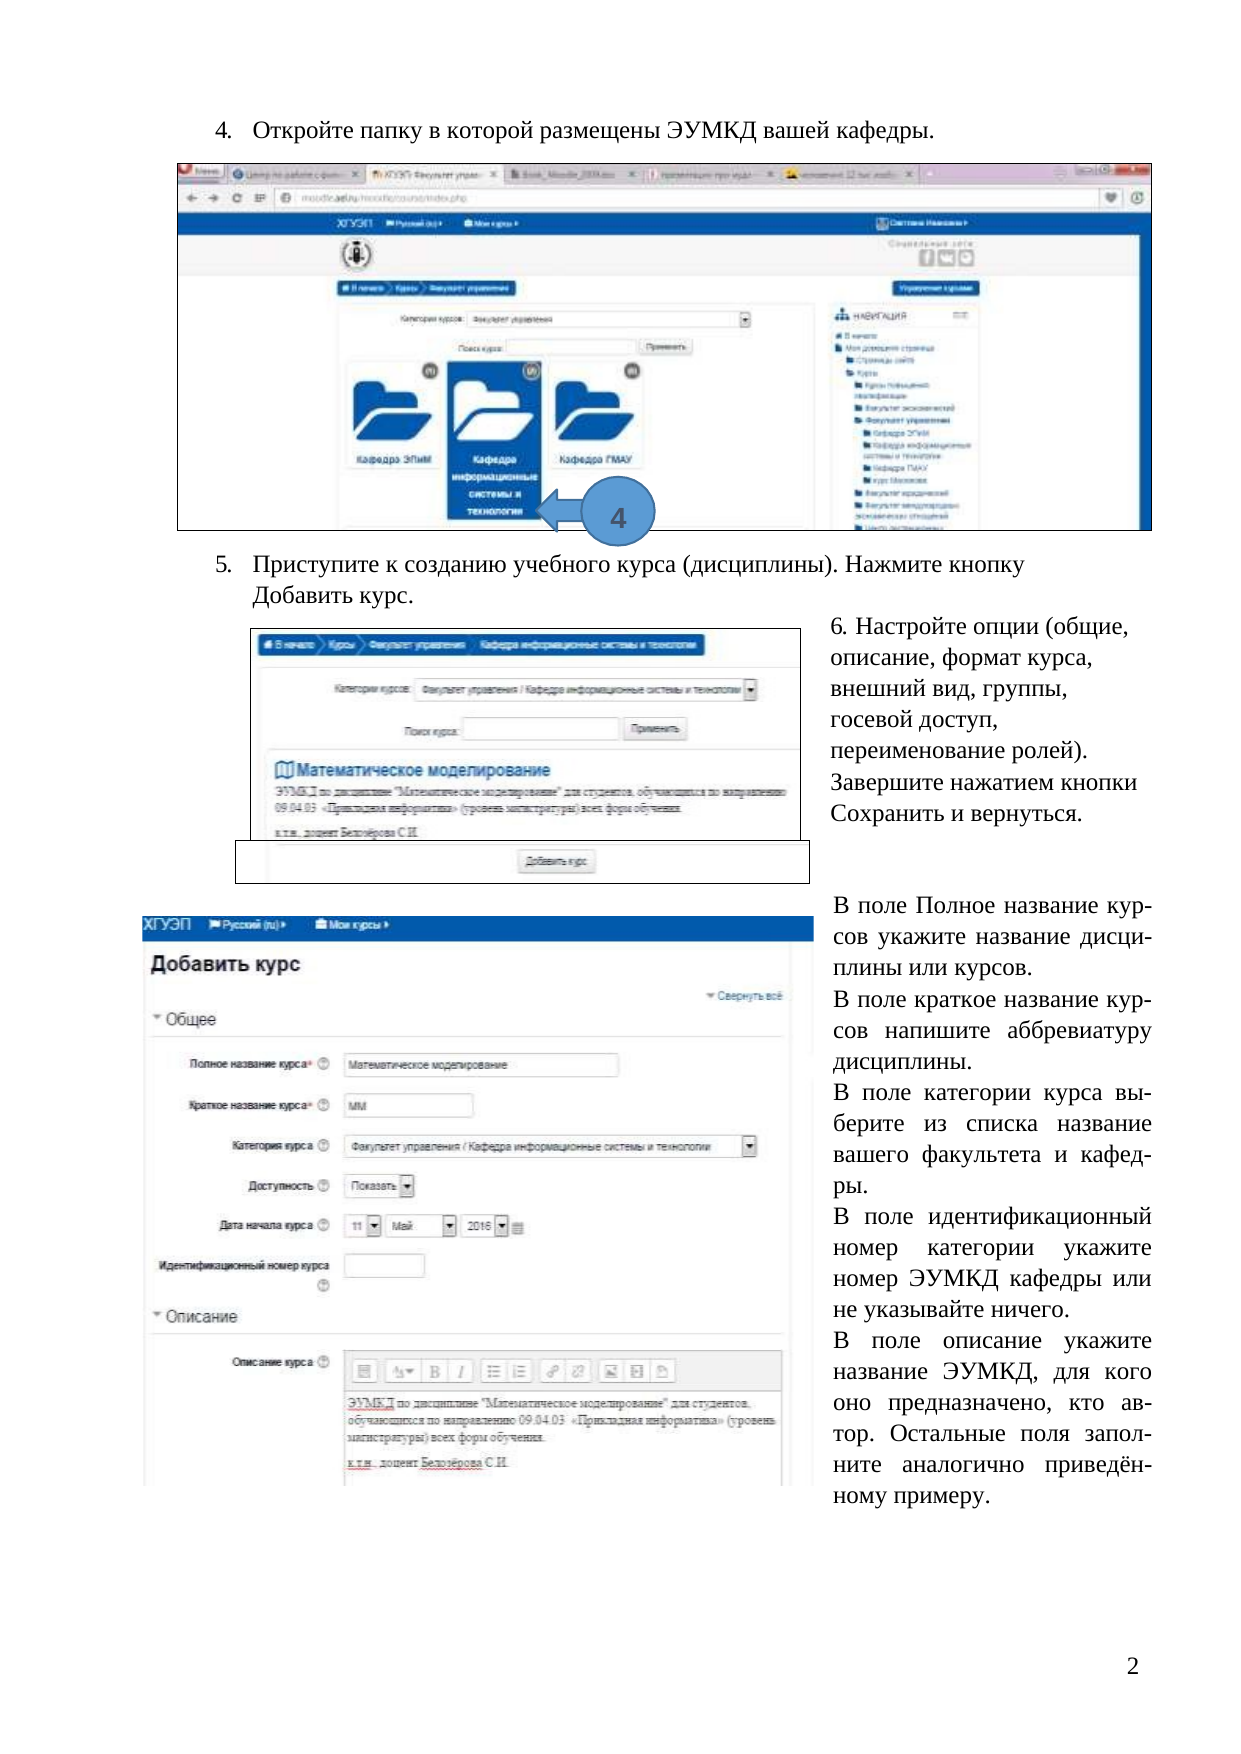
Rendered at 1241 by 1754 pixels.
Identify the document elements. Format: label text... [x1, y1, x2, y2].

text В поле Полное название кур- сов укажите название дисци- плины или курсов. [833, 890, 1152, 981]
text В поле категории курса вы- берите из списка название вашего факультета и кафед- ры. [833, 1077, 1152, 1199]
picture [236, 841, 809, 883]
list Приступите к созданию учебного курса (дисциплины). Нажмите кнопку Добавить курс. [215, 159, 1132, 609]
list Настройте опции (общие, описание, формат курса, внешний вид, группы, госевой доступ, переименование ролей). [830, 611, 1129, 764]
list Откройте папку в которой размещены ЭУМКД вашей кафедры. [215, 115, 1236, 144]
text В поле идентификационный номер категории укажите номер ЭУМКД кафедры или не указывайте ничего. [833, 1201, 1152, 1323]
picture [178, 164, 215, 530]
text Завершите нажатием кнопки Сохранить и вернуться. [830, 767, 1139, 826]
text В поле описание укажите название ЭУМКД, для кого оно предназначено, кто ав- тор. Остальные поля запол- ните аналогично приведён- ному примеру. [833, 1325, 1152, 1509]
text В поле краткое название кур- сов напишите аббревиатуру дисциплины. [833, 984, 1152, 1074]
picture [251, 629, 800, 840]
picture [1132, 164, 1151, 530]
picture [142, 916, 814, 1486]
